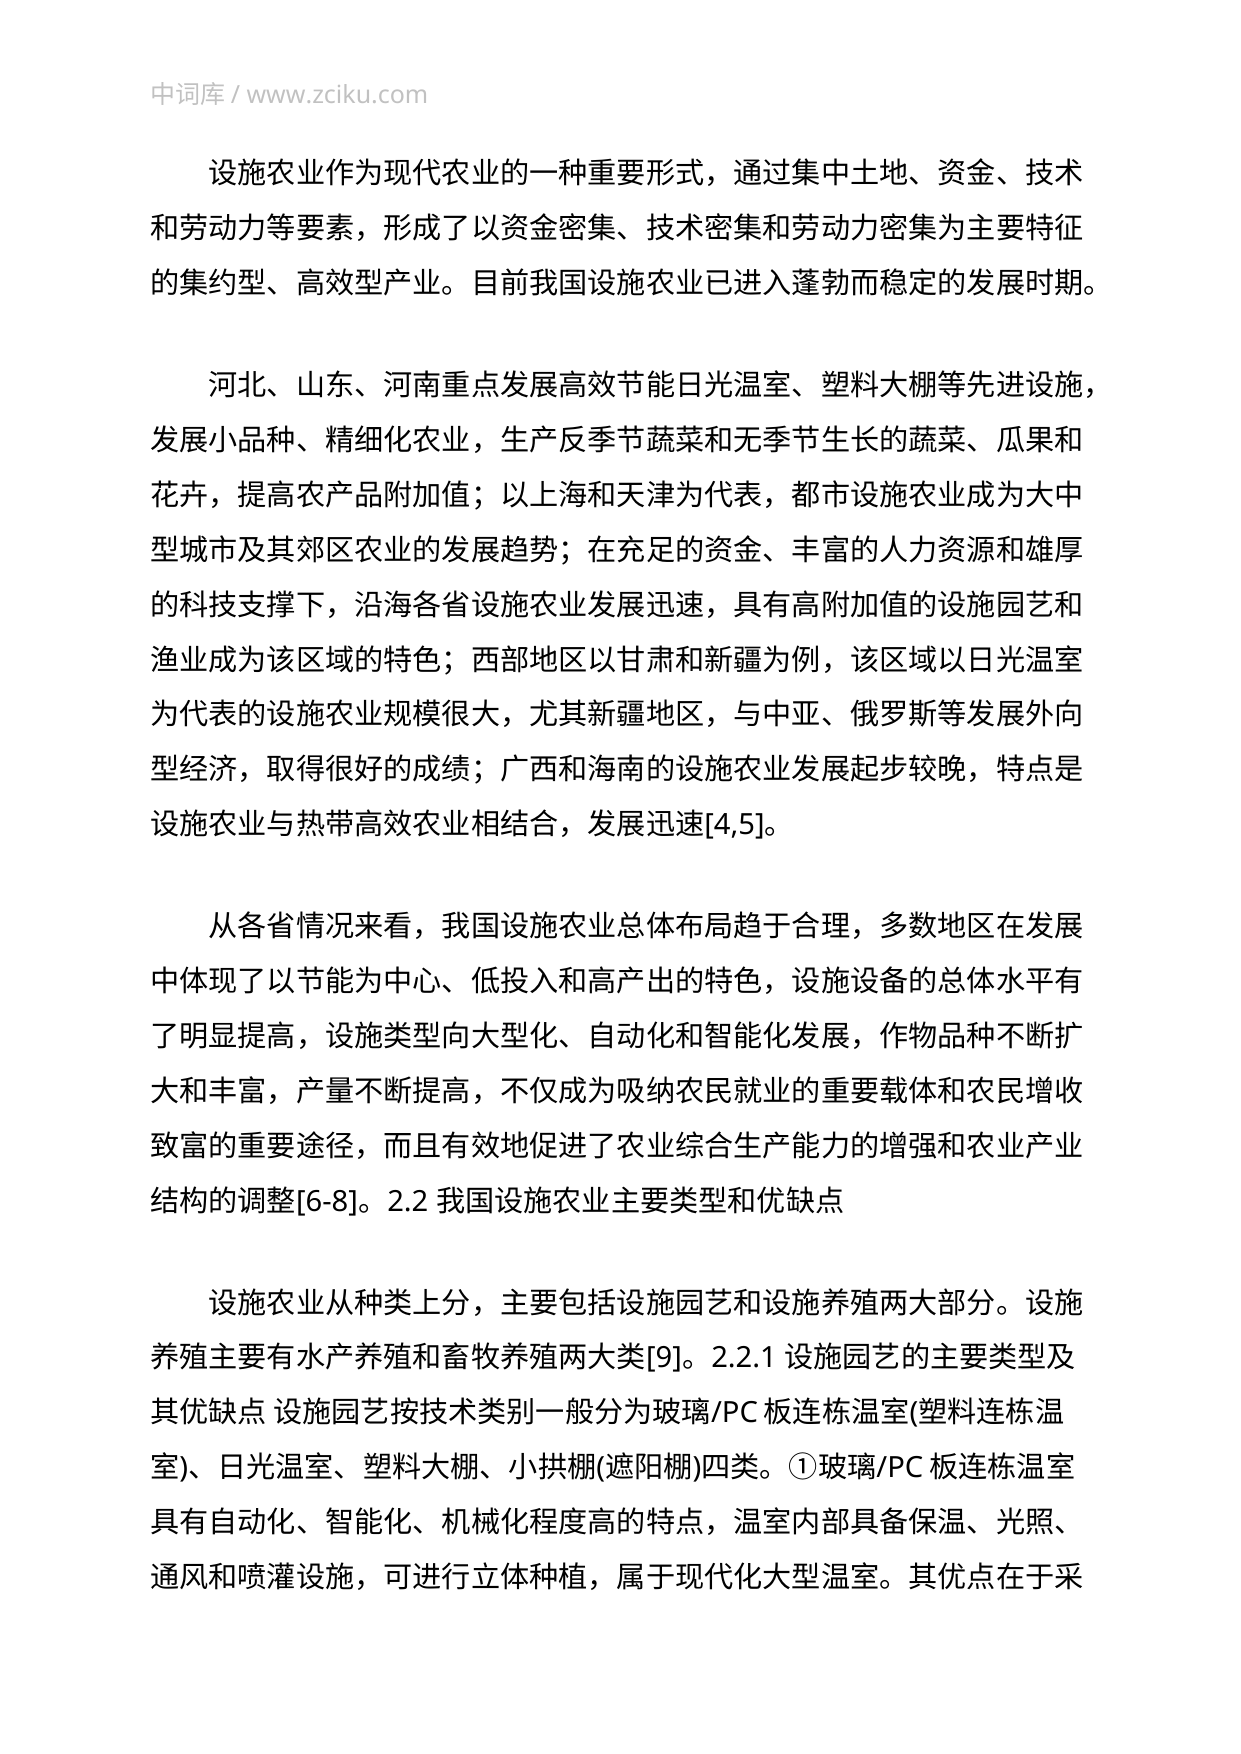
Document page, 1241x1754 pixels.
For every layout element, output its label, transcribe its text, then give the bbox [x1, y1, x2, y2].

text 设施农业作为现代农业的一种重要形式，通过集中土地、资金、技术和劳动力等要素，形成了以资金密集、技术密集和劳动力密集为主要特征的集约型、高效型产业。目前我国设施农业已进入蓬勃而稳定的发展时期。 [150, 150, 1090, 302]
text 从各省情况来看，我国设施农业总体布局趋于合理，多数地区在发展中体现了以节能为中心、低投入和高产出的特色，设施设备的总体水平有了明显提高，设施类型向大型化、自动化和智能化发展，作物品种不断扩大和丰富，产量不断提高，不仅成为吸纳农民就业的重要载体和农民增收致富的重要途径，而且有效地促进了农业综合生产能力的增强和农业产业结构的调整[6-8]。2.2 我国设施农业主要类型和优缺点 [150, 903, 1090, 1219]
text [150, 1279, 1090, 1596]
text 河北、山东、河南重点发展高效节能日光温室、塑料大棚等先进设施，发展小品种、精细化农业，生产反季节蔬菜和无季节生长的蔬菜、瓜果和花卉，提高农产品附加值；以上海和天津为代表，都市设施农业成为大中型城市及其郊区农业的发展趋势；在充足的资金、丰富的人力资源和雄厚的科技支撑下，沿海各省设施农业发展迅速，具有高附加值的设施园艺和渔业成为该区域的特色；西部地区以甘肃和新疆为例，该区域以日光温室为代表的设施农业规模很大，尤其新疆地区，与中亚、俄罗斯等发展外向型经济，取得很好的成绩；广西和海南的设施农业发展起步较晚，特点是设施农业与热带高效农业相结合，发展迅速[4,5]。 [150, 362, 1090, 843]
